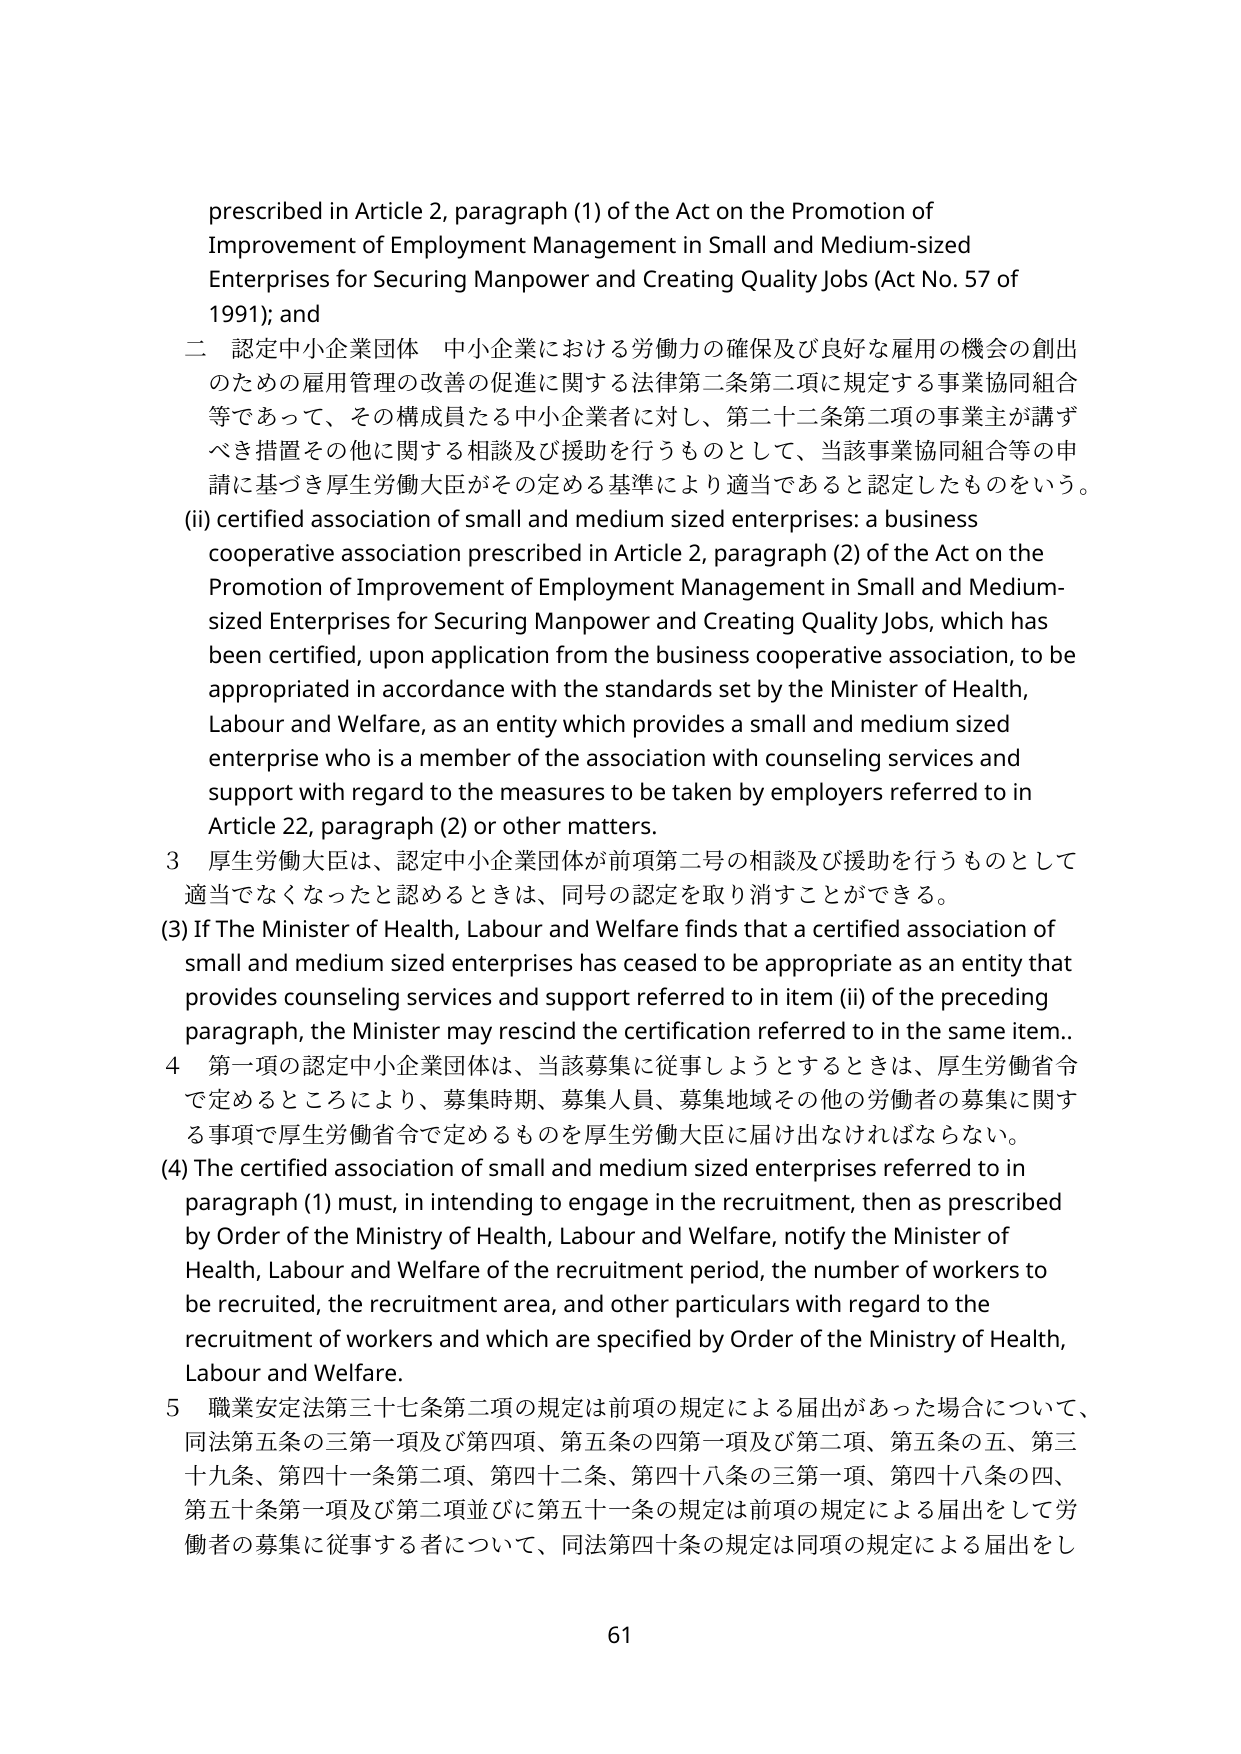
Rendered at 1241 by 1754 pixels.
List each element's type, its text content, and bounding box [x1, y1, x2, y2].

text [161, 1389, 1079, 1560]
text ４ 第一項の認定中小企業団体は、当該募集に従事しようとするときは、厚生労働省令で定めるところにより、募集時期、募集人員、募集地域その他の労働者の募集に関する事項で厚生労働省令で定めるものを厚生労働大臣に届け出なければならない。 [161, 1048, 1079, 1150]
text (3) If The Minister of Health, Labour and Welfare finds that a certified association of small and medium sized enterprises has ceased to be appropriate as an entity that provides counseling services and support referred to in item (ii) of the preceding paragraph, the Minister may rescind the certification referred to in the same item.. [161, 911, 1079, 1048]
text (ii) certified association of small and medium sized enterprises: a business cooperative association prescribed in Article 2, paragraph (2) of the Act on the Promotion of Improvement of Employment Management in Small and Medium-sized Enterprises for Securing Manpower and Creating Quality Jobs, which has been certified, upon application from the business cooperative association, to be appropriated in accordance with the standards set by the Minister of Health, Labour and Welfare, as an entity which provides a small and medium sized enterprise who is a member of the association with counseling services and support with regard to the measures to be taken by employers referred to in Article 22, paragraph (2) or other matters. [184, 501, 1079, 843]
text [184, 194, 1079, 330]
text ３ 厚生労働大臣は、認定中小企業団体が前項第二号の相談及び援助を行うものとして適当でなくなったと認めるときは、同号の認定を取り消すことができる。 [161, 843, 1079, 911]
text 二 認定中小企業団体 中小企業における労働力の確保及び良好な雇用の機会の創出のための雇用管理の改善の促進に関する法律第二条第二項に規定する事業協同組合等であって、その構成員たる中小企業者に対し、第二十二条第二項の事業主が講ずべき措置その他に関する相談及び援助を行うものとして、当該事業協同組合等の申請に基づき厚生労働大臣がその定める基準により適当であると認定したものをいう。 [184, 330, 1079, 501]
text (4) The certified association of small and medium sized enterprises referred to in paragraph (1) must, in intending to engage in the recruitment, then as prescribed by Order of the Ministry of Health, Labour and Welfare, notify the Minister of Health, Labour and Welfare of the recruitment period, the number of workers to be recruited, the recruitment area, and other particulars with regard to the recruitment of workers and which are specified by Order of the Ministry of Health, Labour and Welfare. [161, 1150, 1079, 1389]
